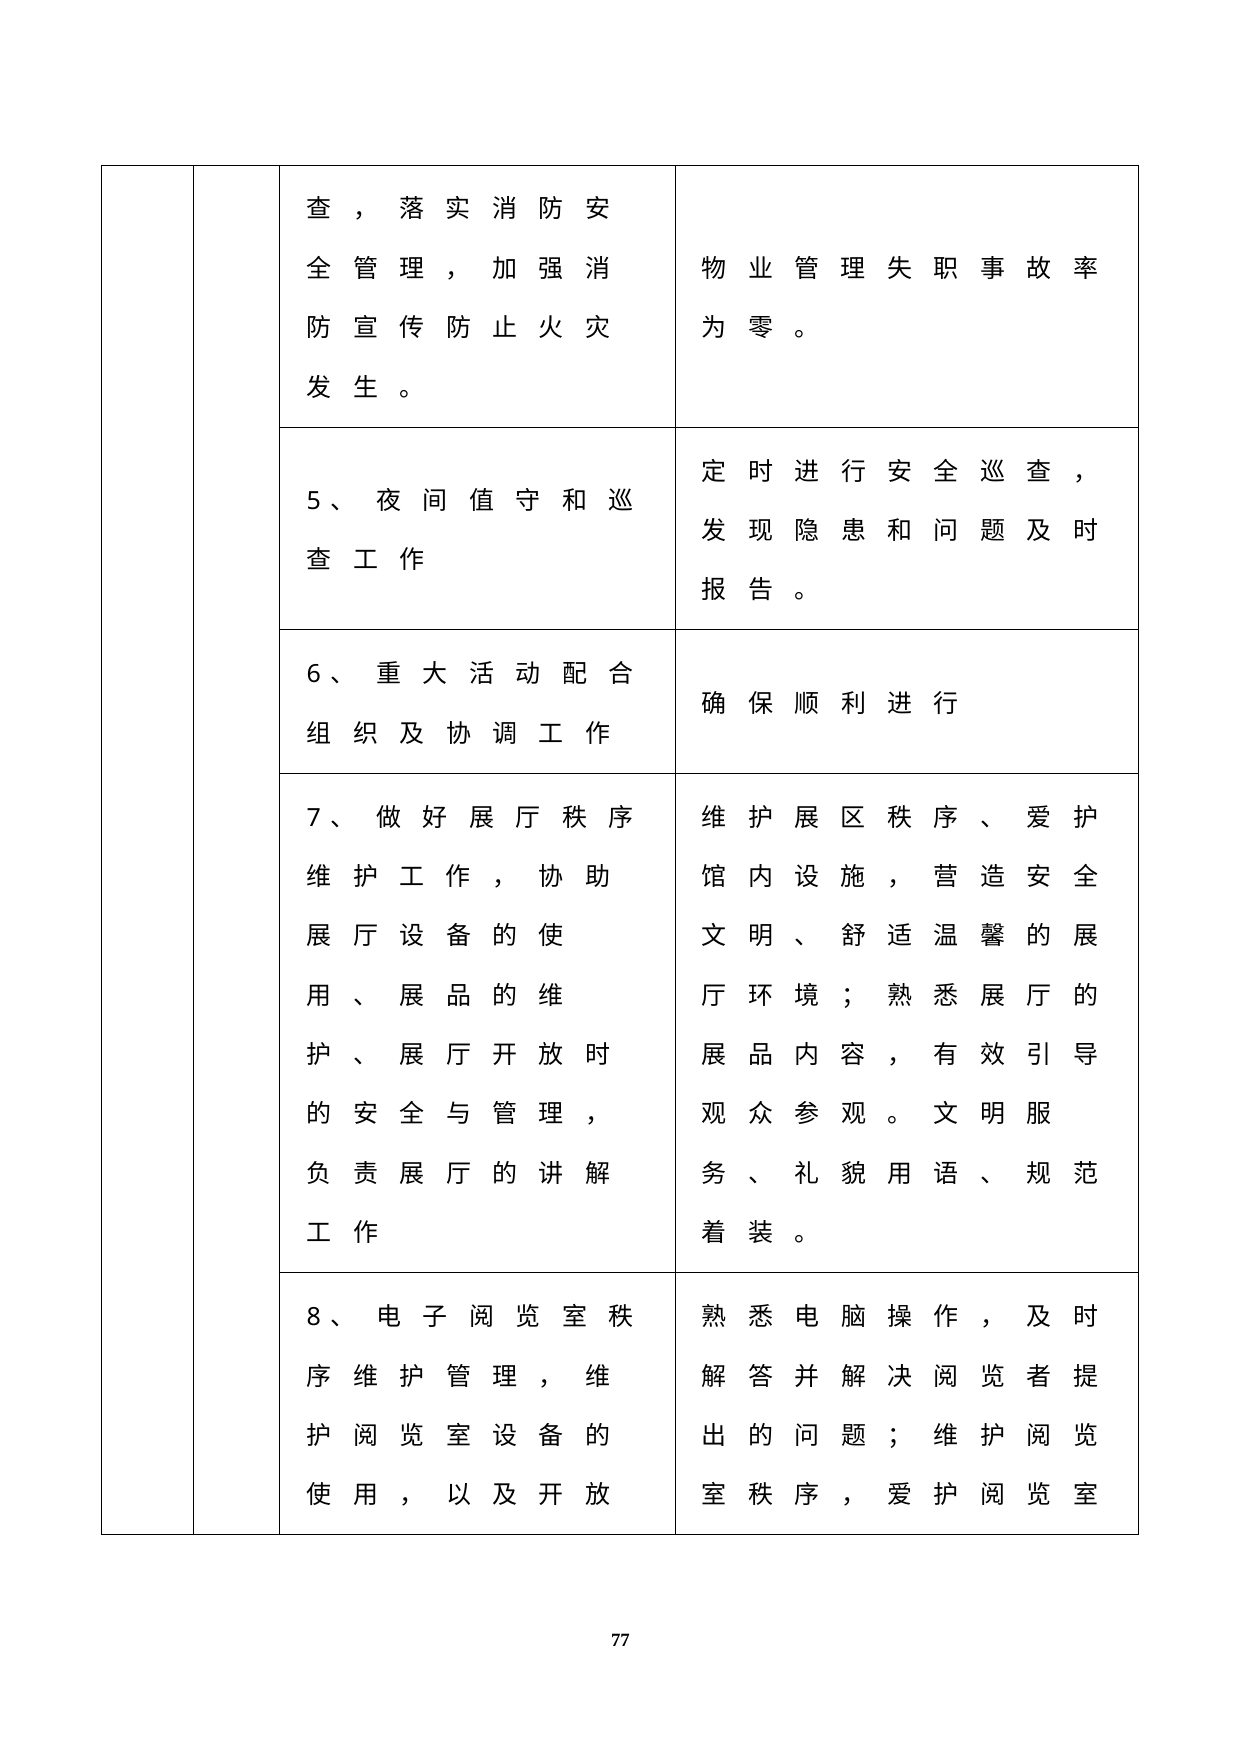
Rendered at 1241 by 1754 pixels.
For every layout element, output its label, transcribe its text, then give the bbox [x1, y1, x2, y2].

table_cell 7、做好展厅秩序维护工作，协助展厅设备的使用、展品的维护、展厅开放时的安全与管理，负责展厅的讲解工作 [280, 774, 675, 1272]
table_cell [280, 1273, 675, 1534]
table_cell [676, 166, 1138, 427]
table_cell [280, 166, 675, 427]
table_cell 维护展区秩序、爱护馆内设施，营造安全文明、舒适温馨的展厅环境；熟悉展厅的展品内容，有效引导观众参观。文明服务、礼貌用语、规范着装。 [676, 774, 1138, 1272]
table_cell 定时进行安全巡查，发现隐患和问题及时报告。 [676, 428, 1138, 629]
table_cell 确保顺利进行 [676, 630, 1138, 773]
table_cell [676, 1273, 1138, 1534]
table_cell 6、重大活动配合组织及协调工作 [280, 630, 675, 773]
table_cell 5、夜间值守和巡查工作 [280, 428, 675, 629]
